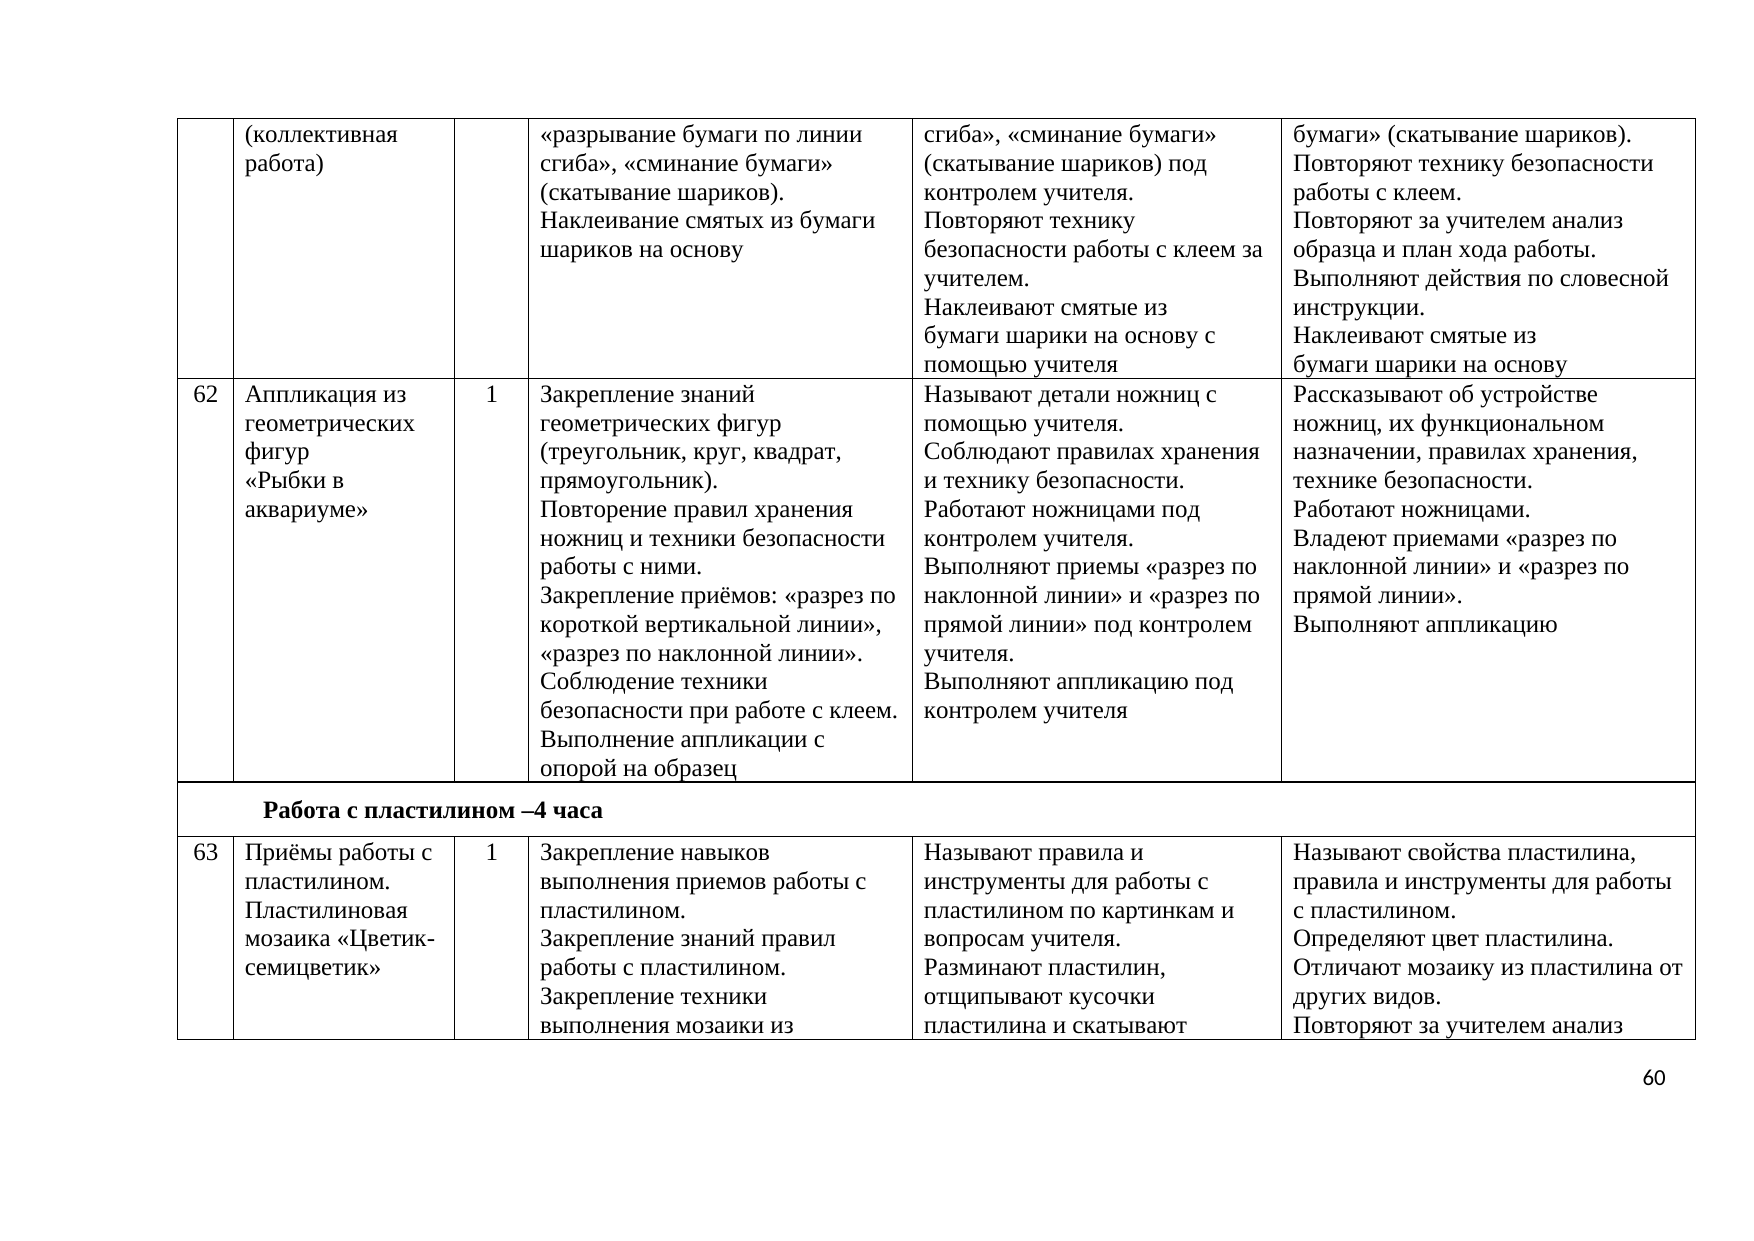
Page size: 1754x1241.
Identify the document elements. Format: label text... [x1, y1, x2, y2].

table_cell 1 [455, 837, 528, 1038]
table_cell 61 [178, 119, 233, 378]
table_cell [529, 119, 912, 378]
table_cell Аппликация из геометрических фигур «Рыбки в аквариуме» [234, 379, 454, 781]
table_cell Работа с пластилином –4 часа [178, 783, 1695, 836]
table_cell Рассказывают об устройстве ножниц, их функциональном назначении, правилах хранения, технике безопасности. Работают ножницами. Владеют приемами «разрез по наклонной линии» и «разрез по прямой линии». Выполняют аппликацию [1282, 379, 1695, 781]
table_cell 63 [178, 837, 233, 1038]
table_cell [234, 119, 454, 378]
table_cell Закрепление знаний геометрических фигур (треугольник, круг, квадрат, прямоугольник). Повторение правил хранения ножниц и техники безопасности работы с ними. Закрепление приёмов: «разрез по короткой вертикальной линии», «разрез по наклонной линии». Соблюдение техники безопасности при работе с клеем. Выполнение аппликации с опорой на образец [529, 379, 912, 781]
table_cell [1282, 119, 1695, 378]
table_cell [234, 837, 454, 1038]
table_cell 62 [178, 379, 233, 781]
table_cell 1 [455, 379, 528, 781]
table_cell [529, 837, 912, 1038]
table_cell 1 [455, 119, 528, 378]
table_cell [913, 837, 1281, 1038]
table_cell Называют детали ножниц с помощью учителя. Соблюдают правилах хранения и технику безопасности. Работают ножницами под контролем учителя. Выполняют приемы «разрез по наклонной линии» и «разрез по прямой линии» под контролем учителя. Выполняют аппликацию под контролем учителя [913, 379, 1281, 781]
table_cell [913, 119, 1281, 378]
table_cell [1282, 837, 1695, 1038]
